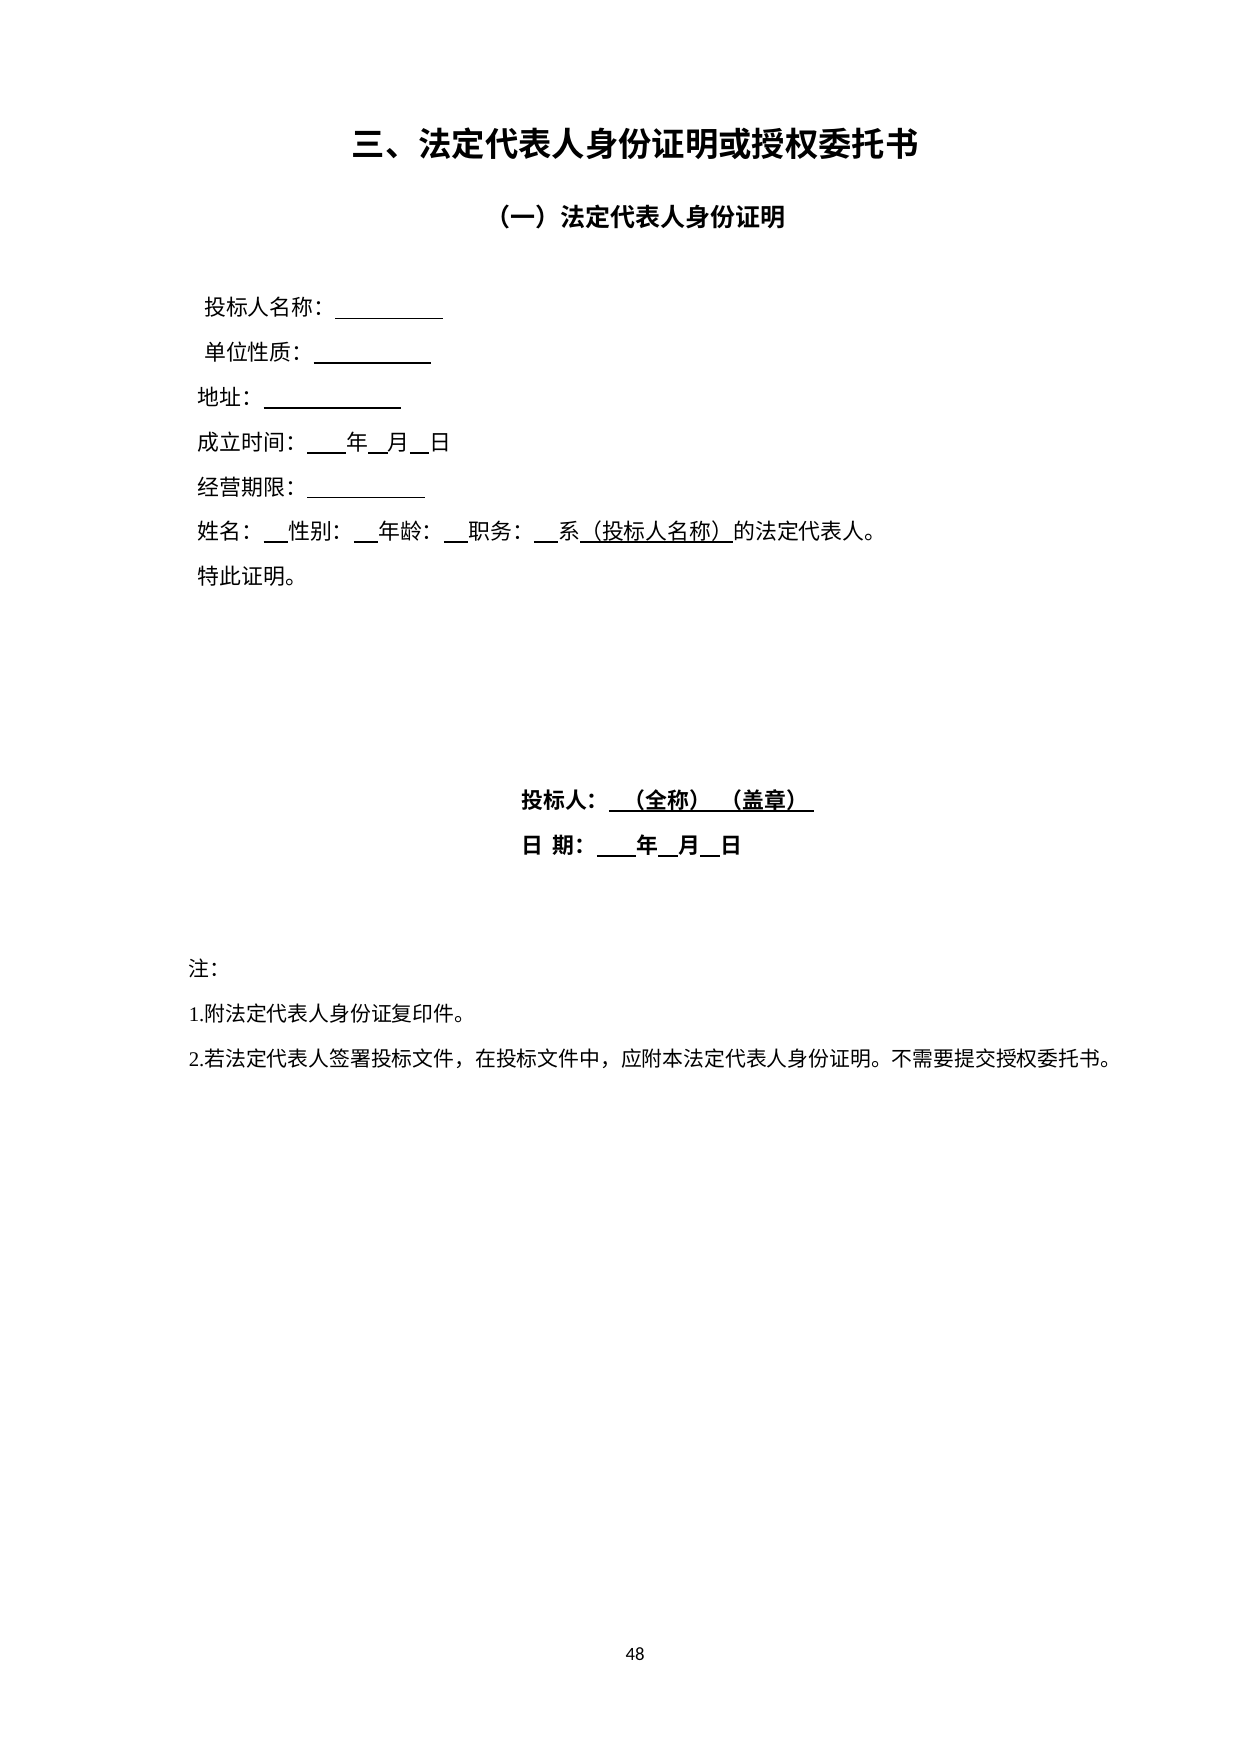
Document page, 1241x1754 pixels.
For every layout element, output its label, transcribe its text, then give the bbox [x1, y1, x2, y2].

text 2.若法定代表人签署投标文件，在投标文件中，应附本法定代表人身份证明。不需要提交授权委托书。 [148, 1042, 1122, 1073]
text 地址： [148, 369, 1122, 414]
text 日 期： 年 月 日 [148, 817, 1122, 862]
text 经营期限： [148, 459, 1122, 504]
text 姓名： 性别： 年龄： 职务： 系（投标人名称）的法定代表人。 [148, 504, 1122, 549]
text 投标人： （全称） （盖章） [148, 773, 1122, 817]
text 三、法定代表人身份证明或授权委托书 [148, 118, 1122, 166]
text 成立时间： 年 月 日 [148, 414, 1122, 459]
text 投标人名称： [148, 280, 1122, 325]
text 特此证明。 [148, 549, 1122, 593]
text 注： [148, 952, 1122, 982]
text （一）法定代表人身份证明 [148, 190, 1122, 235]
text 1.附法定代表人身份证复印件。 [148, 997, 1122, 1027]
text 单位性质： [148, 325, 1122, 369]
